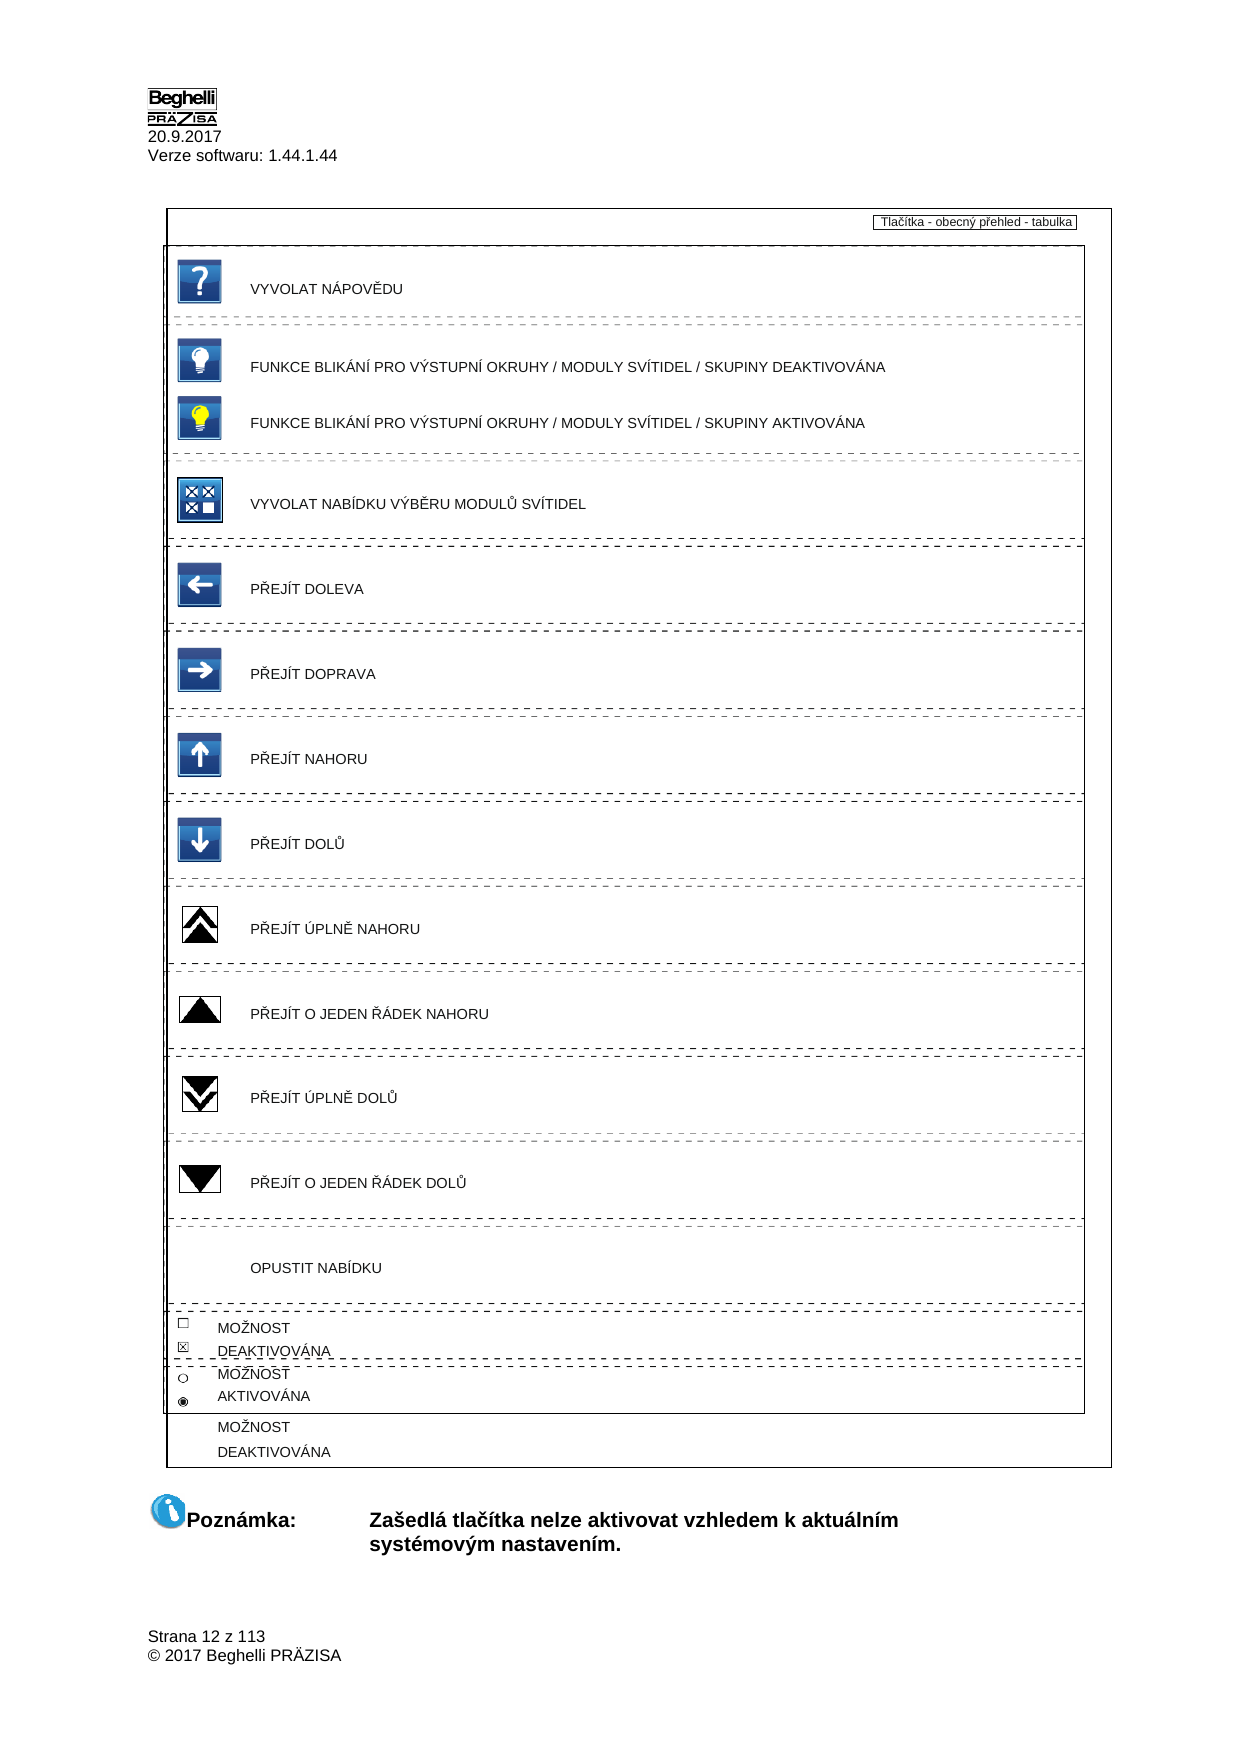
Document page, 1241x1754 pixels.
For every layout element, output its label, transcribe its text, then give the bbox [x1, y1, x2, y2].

picture [168, 246, 1084, 1413]
picture [149, 1493, 186, 1529]
subtitle Poznámka: Zašedlá tlačítka nelze aktivovat vzhledem k aktuálním systémovým nastavením. [186, 1508, 1028, 1556]
picture [147, 88, 217, 126]
